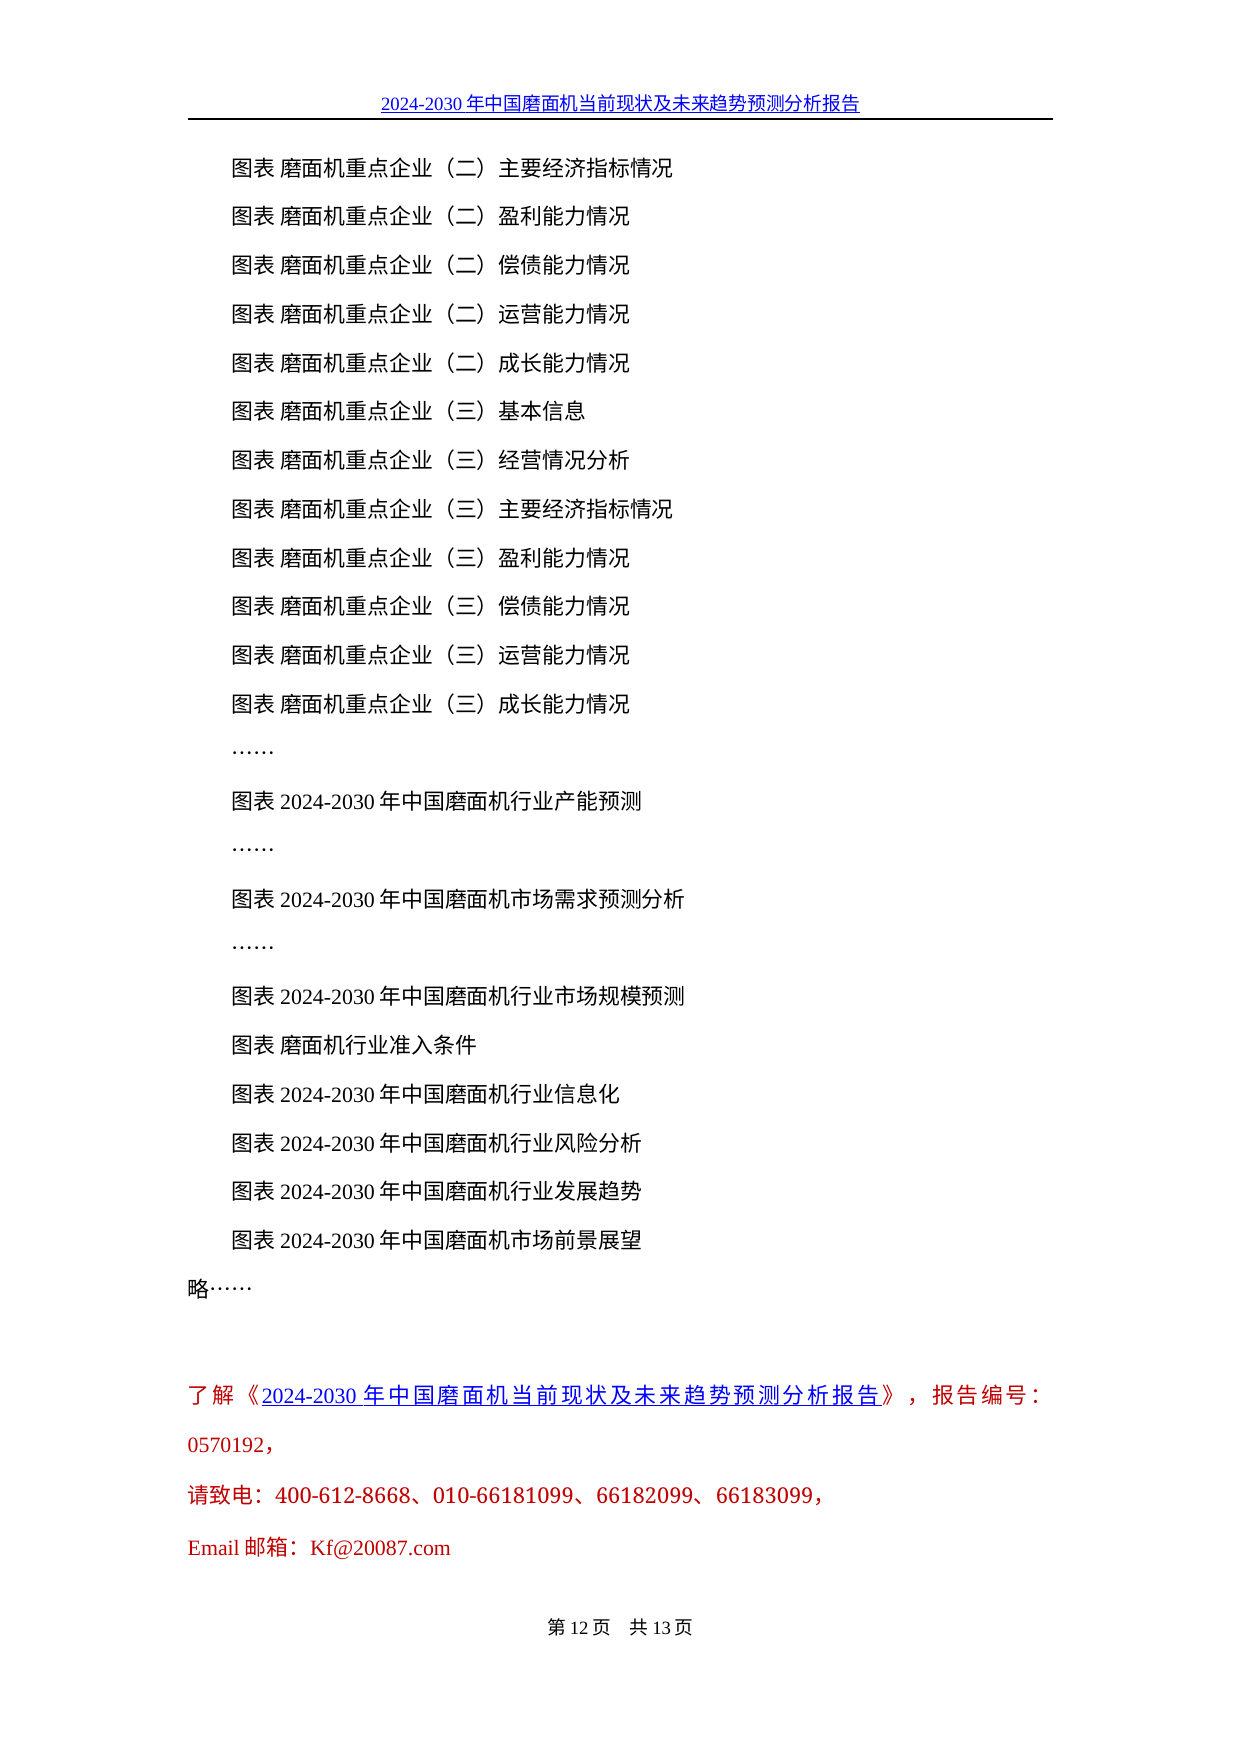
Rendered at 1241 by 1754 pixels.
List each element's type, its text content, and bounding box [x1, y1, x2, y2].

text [187, 150, 1053, 1304]
text Email邮箱：Kf@20087.com [187, 1530, 1053, 1562]
text 了解《2024-2030年中国磨面机当前现状及未来趋势预测分析报告》，报告编号：0570192， [187, 1378, 1053, 1459]
text 请致电：400-612-8668、010-66181099、66182099、66183099， [187, 1478, 1053, 1511]
